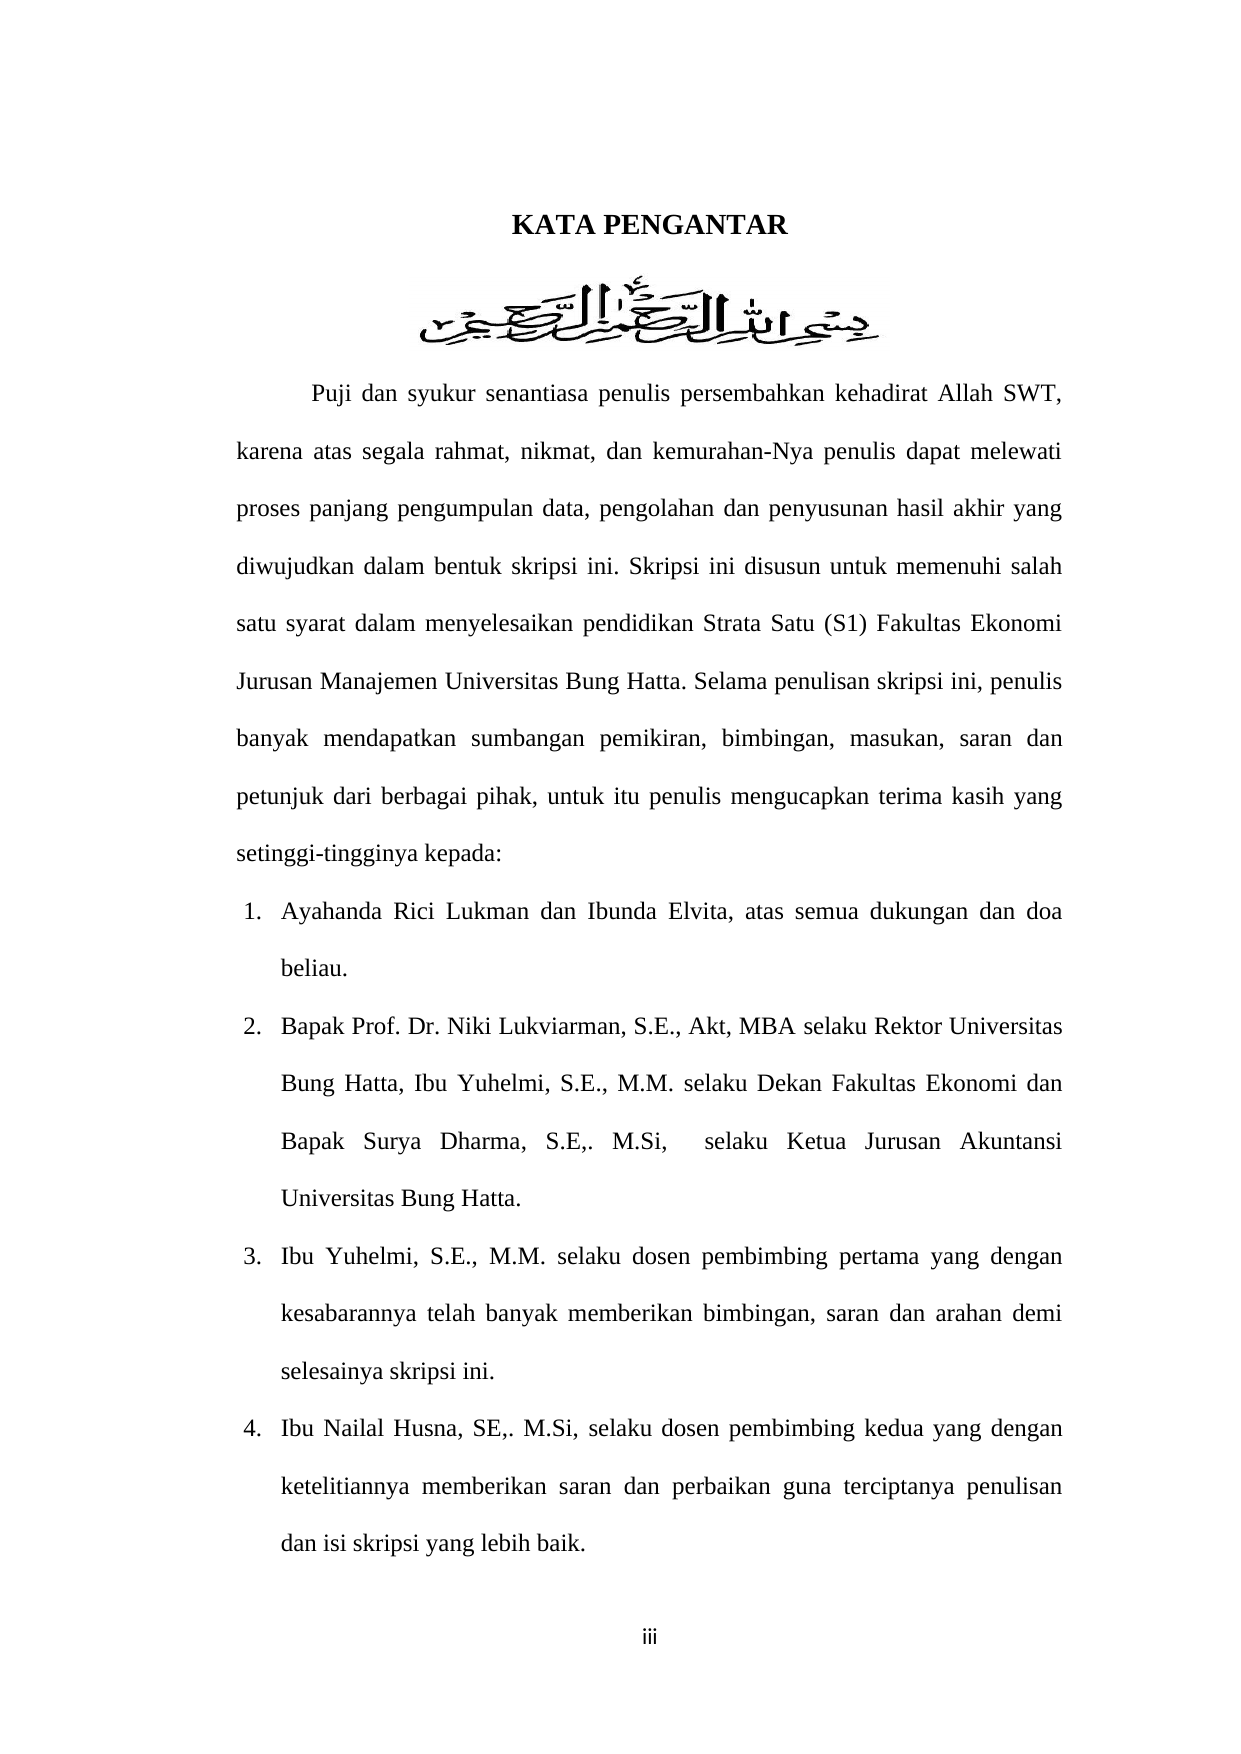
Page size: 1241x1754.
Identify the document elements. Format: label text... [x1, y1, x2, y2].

list Ibu Nailal Husna, SE,. M.Si, selaku dosen pembimbing kedua yang dengan ketelitiannya memberikan saran dan perbaikan guna terciptanya penulisan dan isi skripsi yang lebih baik. [243, 1413, 1063, 1557]
picture [409, 273, 891, 351]
text KATA PENGANTAR [236, 207, 1063, 240]
list Ibu Yuhelmi, S.E., M.M. selaku dosen pembimbing pertama yang dengan kesabarannya telah banyak memberikan bimbingan, saran dan arahan demi selesainya skripsi ini. [243, 1241, 1063, 1385]
list Ayahanda Rici Lukman dan Ibunda Elvita, atas semua dukungan dan doa beliau. [243, 896, 1063, 982]
list Bapak Prof. Dr. Niki Lukviarman, S.E., Akt, MBA selaku Rektor Universitas Bung Hatta, Ibu Yuhelmi, S.E., M.M. selaku Dekan Fakultas Ekonomi dan Bapak Surya Dharma, S.E,. M.Si, selaku Ketua Jurusan Akuntansi Universitas Bung Hatta. [243, 1011, 1063, 1212]
text Puji dan syukur senantiasa penulis persembahkan kehadirat Allah SWT, karena atas segala rahmat, nikmat, dan kemurahan-Nya penulis dapat melewati proses panjang pengumpulan data, pengolahan dan penyusunan hasil akhir yang diwujudkan dalam bentuk skripsi ini. Skripsi ini disusun untuk memenuhi salah satu syarat dalam menyelesaikan pendidikan Strata Satu (S1) Fakultas Ekonomi Jurusan Manajemen Universitas Bung Hatta. Selama penulisan skripsi ini, penulis banyak mendapatkan sumbangan pemikiran, bimbingan, masukan, saran dan petunjuk dari berbagai pihak, untuk itu penulis mengucapkan terima kasih yang setinggi-tingginya kepada: [236, 378, 1063, 867]
